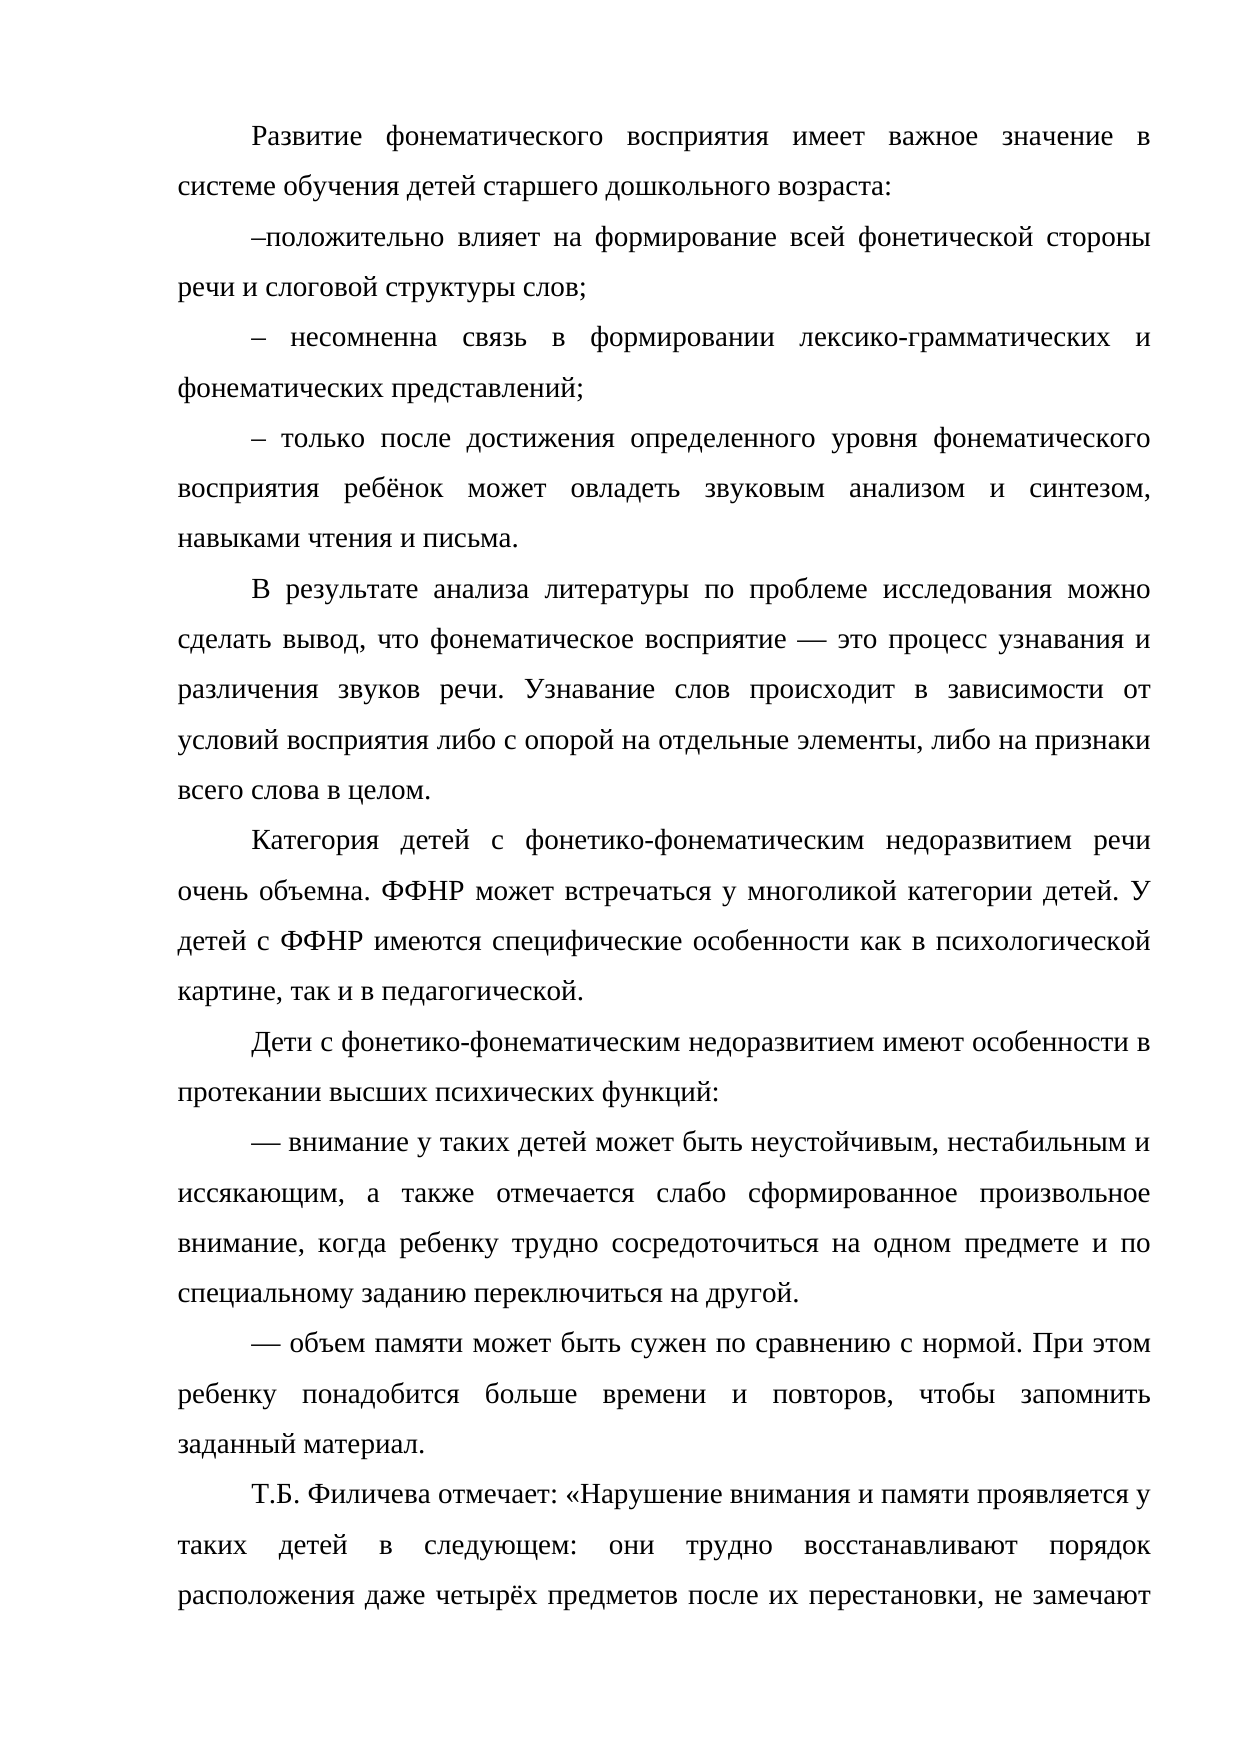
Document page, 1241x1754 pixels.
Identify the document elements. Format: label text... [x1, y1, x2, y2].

text Категория детей с фонетико-фонематическим недоразвитием речи очень объемна. ФФНР может встречаться у многоликой категории детей. У детей с ФФНР имеются специфические особенности как в психологической картине, так и в педагогической. [177, 822, 1152, 1007]
text Дети с фонетико-фонематическим недоразвитием имеют особенности в протекании высших психических функций: [177, 1024, 1152, 1108]
text – несомненна связь в формировании лексико-грамматических и фонематических представлений; [177, 319, 1152, 403]
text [177, 1477, 1152, 1611]
text В результате анализа литературы по проблеме исследования можно сделать вывод, что фонематическое восприятие — это процесс узнавания и различения звуков речи. Узнавание слов происходит в зависимости от условий восприятия либо с опорой на отдельные элементы, либо на признаки всего слова в целом. [177, 571, 1152, 806]
text –положительно влияет на формирование всей фонетической стороны речи и слоговой структуры слов; [177, 219, 1152, 303]
text Развитие фонематического восприятия имеет важное значение в системе обучения детей старшего дошкольного возраста: [177, 118, 1152, 202]
text — внимание у таких детей может быть неустойчивым, нестабильным и иссякающим, а также отмечается слабо сформированное произвольное внимание, когда ребенку трудно сосредоточиться на одном предмете и по специальному заданию переключиться на другой. [177, 1124, 1152, 1309]
text — объем памяти может быть сужен по сравнению с нормой. При этом ребенку понадобится больше времени и повторов, чтобы запомнить заданный материал. [177, 1326, 1152, 1460]
text – только после достижения определенного уровня фонематического восприятия ребёнок может овладеть звуковым анализом и синтезом, навыками чтения и письма. [177, 420, 1152, 554]
